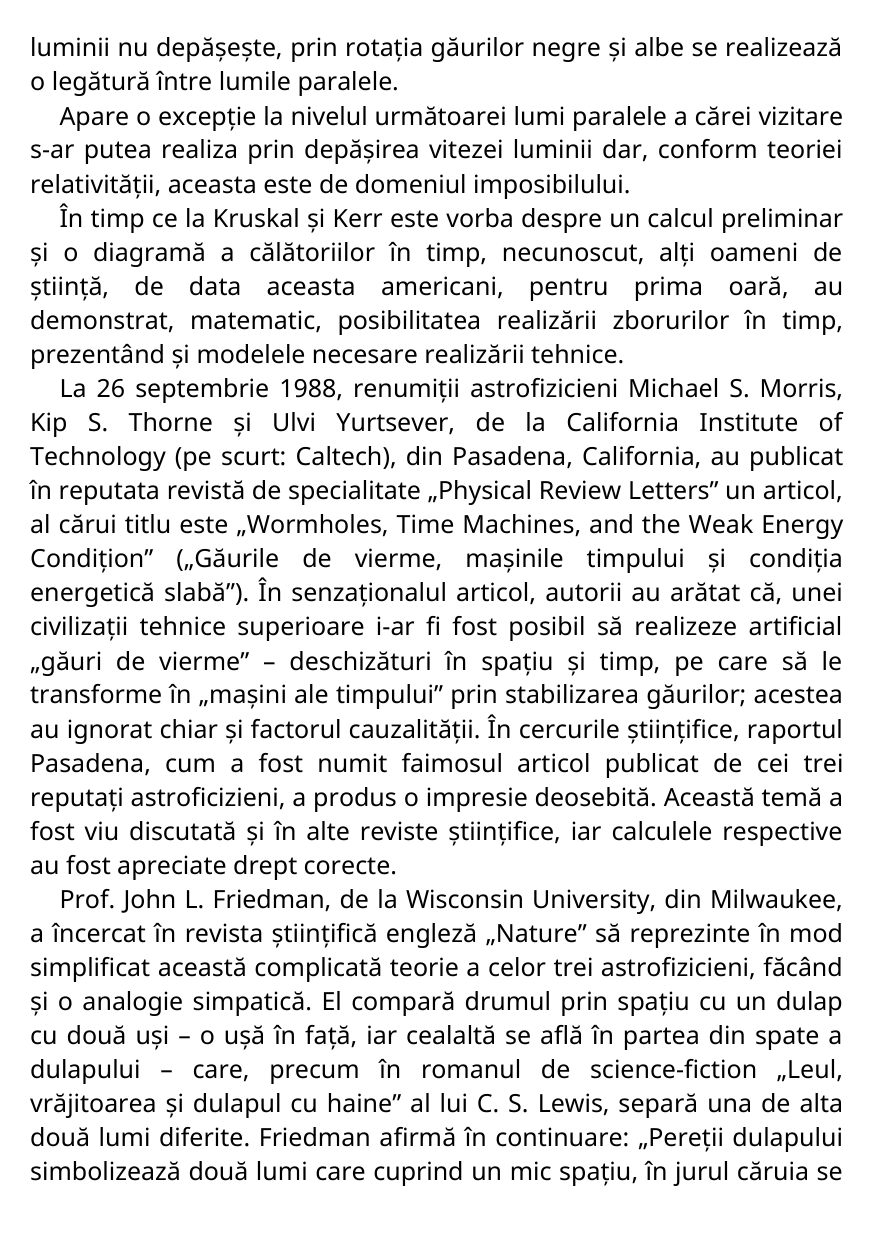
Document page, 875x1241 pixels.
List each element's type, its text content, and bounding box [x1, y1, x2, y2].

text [30, 30, 844, 98]
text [30, 882, 844, 1188]
text Apare o excepţie la nivelul următoarei lumi paralele a cărei vizitare s-ar putea realiza prin depăşirea vitezei luminii dar, conform teoriei relativităţii, aceasta este de domeniul imposibilului. [30, 98, 844, 200]
text În timp ce la Kruskal şi Kerr este vorba despre un calcul preliminar şi o diagramă a călătoriilor în timp, necunoscut, alţi oameni de ştiinţă, de data aceasta americani, pentru prima oară, au demonstrat, matematic, posibilitatea realizării zborurilor în timp, prezentând şi modelele necesare realizării tehnice. [30, 200, 844, 371]
text La 26 septembrie 1988, renumiţii astrofizicieni Michael S. Morris, Kip S. Thorne şi Ulvi Yurtsever, de la California Institute of Technology (pe scurt: Caltech), din Pasadena, California, au publicat în reputata revistă de specialitate „Physical Review Letters” un articol, al cărui titlu este „Wormholes, Time Machines, and the Weak Energy Condiţion” („Găurile de vierme, maşinile timpului şi condiţia energetică slabă”). În senzaţionalul articol, autorii au arătat că, unei civilizaţii tehnice superioare i-ar fi fost posibil să realizeze artificial „găuri de vierme” – deschizături în spaţiu şi timp, pe care să le transforme în „maşini ale timpului” prin stabilizarea găurilor; acestea au ignorat chiar şi factorul cauzalităţii. În cercurile ştiinţifice, raportul Pasadena, cum a fost numit faimosul articol publicat de cei trei reputaţi astroficizieni, a produs o impresie deosebită. Această temă a fost viu discutată şi în alte reviste ştiinţifice, iar calculele respective au fost apreciate drept corecte. [30, 371, 844, 882]
